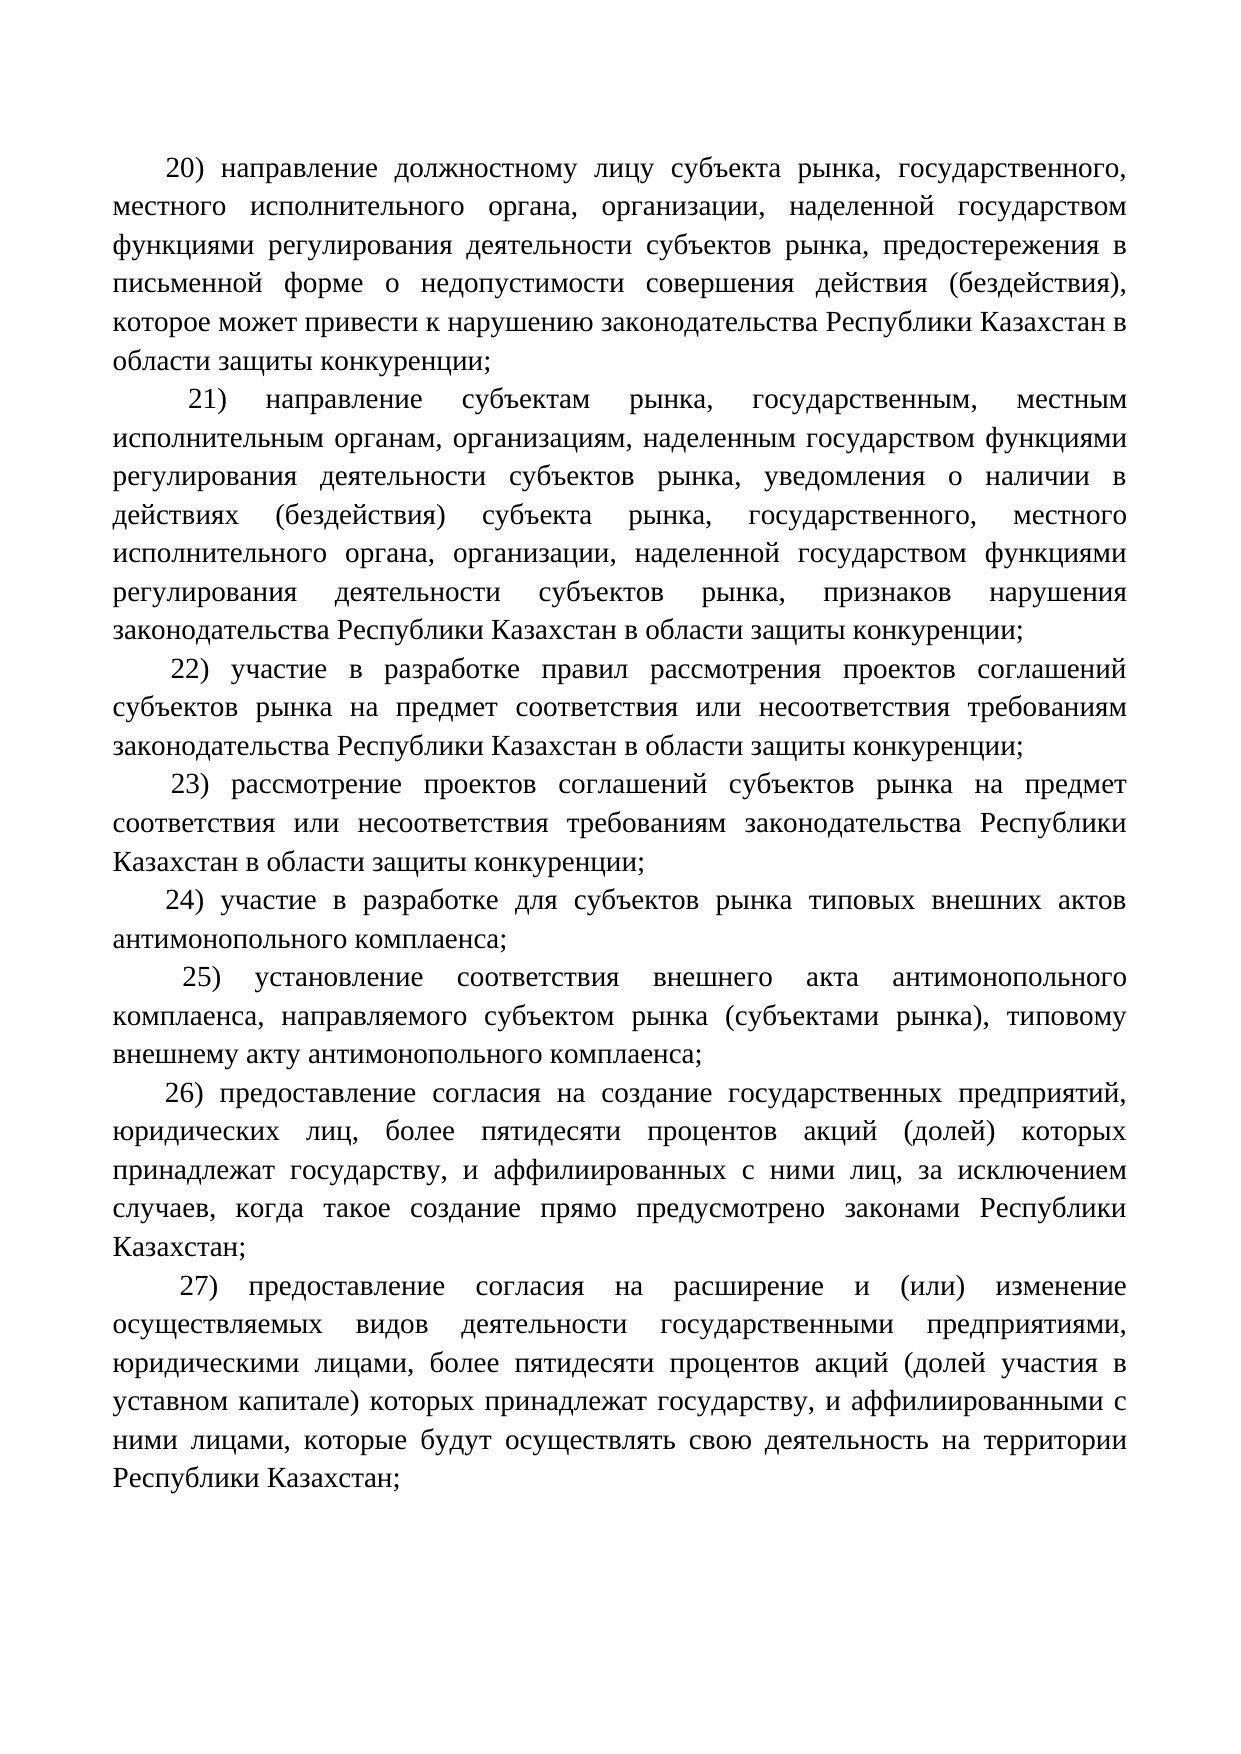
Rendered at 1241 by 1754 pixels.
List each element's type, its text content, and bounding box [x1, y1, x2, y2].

text 25) установление соответствия внешнего акта антимонопольного комплаенса, направляемого субъектом рынка (субъектами рынка), типовому внешнему акту антимонопольного комплаенса; [112, 959, 1128, 1070]
text 24) участие в разработке для субъектов рынка типовых внешних актов антимонопольного комплаенса; [112, 882, 1128, 954]
text 27) предоставление согласия на расширение и (или) изменение осуществляемых видов деятельности государственными предприятиями, юридическими лицами, более пятидесяти процентов акций (долей участия в уставном капитале) которых принадлежат государству, и аффилиированными с ними лицами, которые будут осуществлять свою деятельность на территории Республики Казахстан; [112, 1268, 1128, 1494]
text 26) предоставление согласия на создание государственных предприятий, юридических лиц, более пятидесяти процентов акций (долей) которых принадлежат государству, и аффилиированных с ними лиц, за исключением случаев, когда такое создание прямо предусмотрено законами Республики Казахстан; [112, 1075, 1128, 1263]
text 21) направление субъектам рынка, государственным, местным исполнительным органам, организациям, наделенным государством функциями регулирования деятельности субъектов рынка, уведомления о наличии в действиях (бездействия) субъекта рынка, государственного, местного исполнительного органа, организации, наделенной государством функциями регулирования деятельности субъектов рынка, признаков нарушения законодательства Республики Казахстан в области защиты конкуренции; [112, 381, 1128, 646]
text 22) участие в разработке правил рассмотрения проектов соглашений субъектов рынка на предмет соответствия или несоответствия требованиям законодательства Республики Казахстан в области защиты конкуренции; [112, 651, 1128, 762]
text 23) рассмотрение проектов соглашений субъектов рынка на предмет соответствия или несоответствия требованиям законодательства Республики Казахстан в области защиты конкуренции; [112, 767, 1128, 877]
text 20) направление должностному лицу субъекта рынка, государственного, местного исполнительного органа, организации, наделенной государством функциями регулирования деятельности субъектов рынка, предостережения в письменной форме о недопустимости совершения действия (бездействия), которое может привести к нарушению законодательства Республики Казахстан в области защиты конкуренции; [112, 150, 1128, 376]
